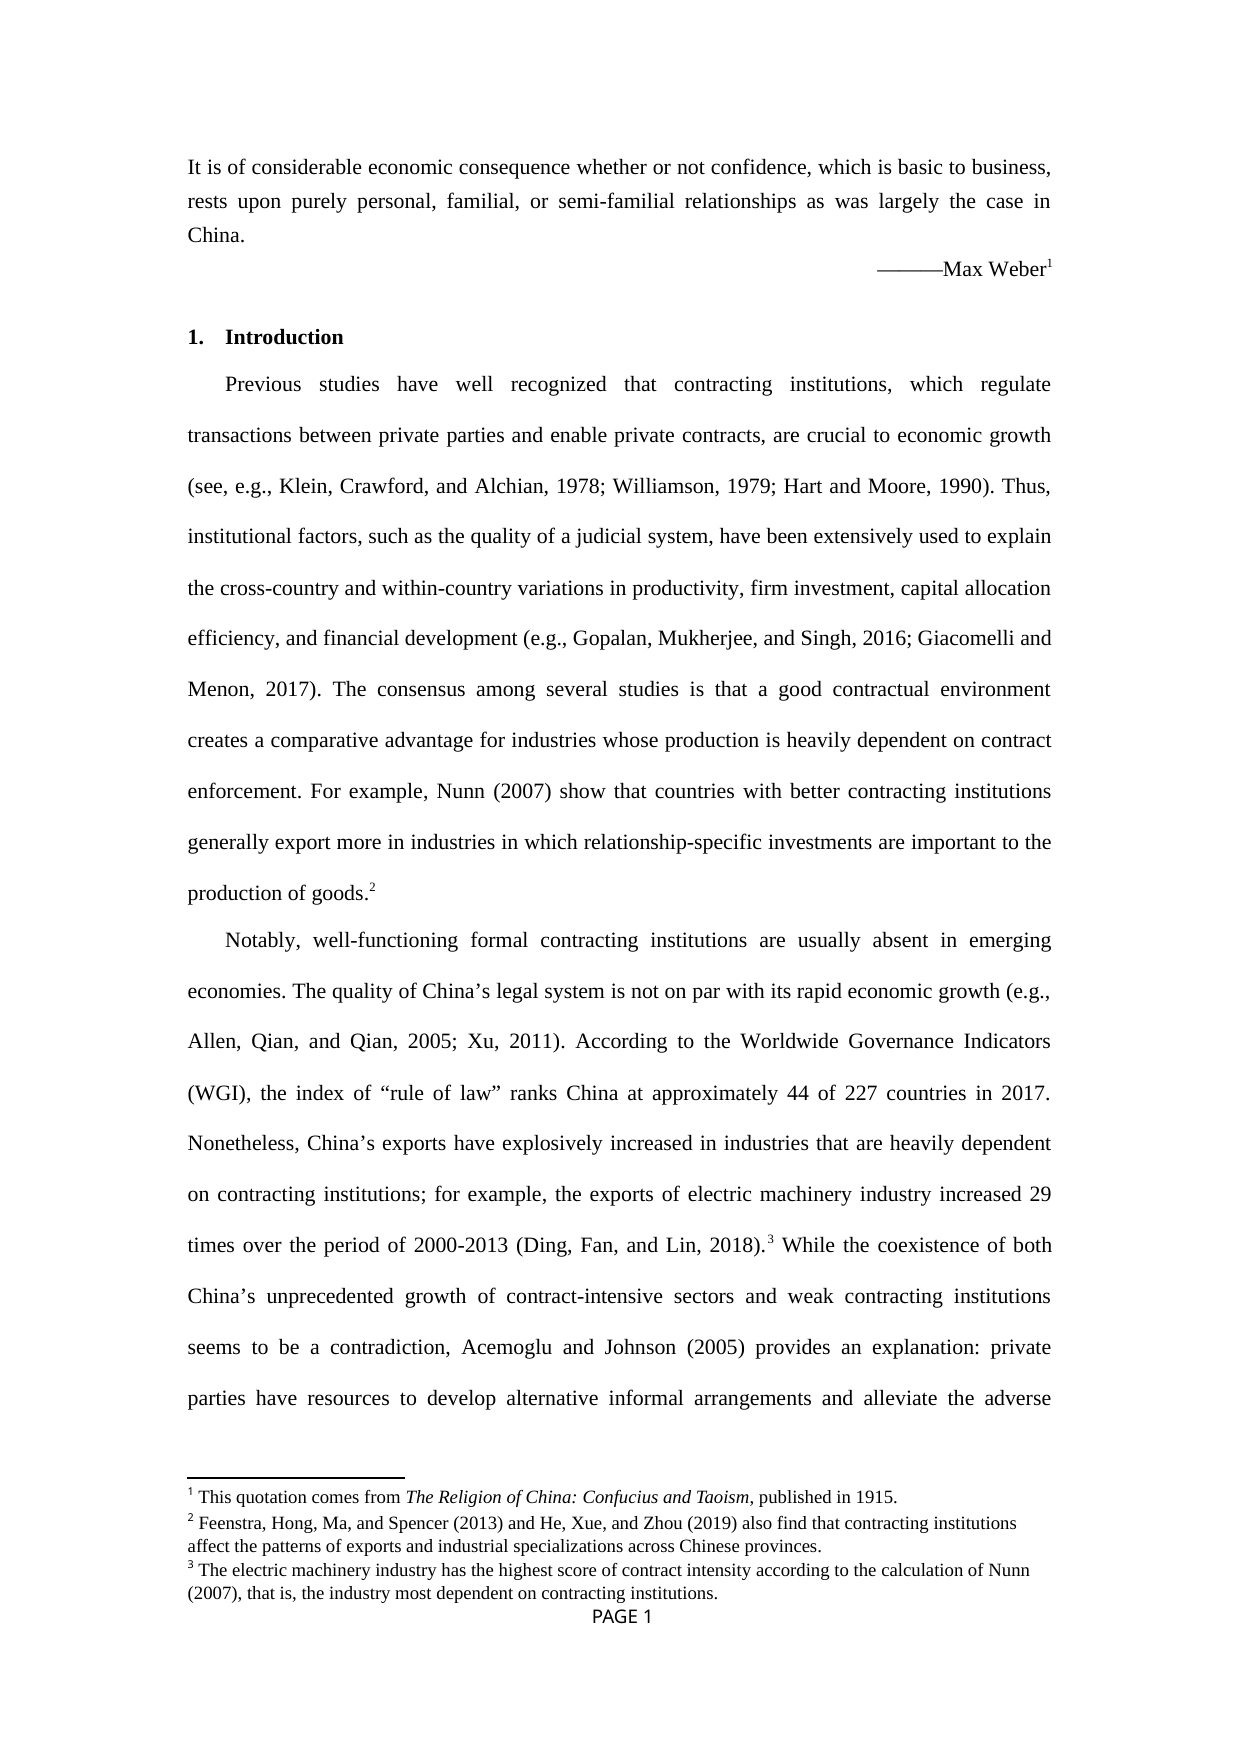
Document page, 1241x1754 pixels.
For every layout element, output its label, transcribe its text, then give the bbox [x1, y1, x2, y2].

list Introduction [187, 320, 1053, 354]
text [187, 922, 1053, 1415]
text Previous studies have well recognized that contracting institutions, which regulate transactions between private parties and enable private contracts, are crucial to economic growth (see, e.g., Klein, Crawford, and Alchian, 1978; Williamson, 1979; Hart and Moore, 1990). Thus, institutional factors, such as the quality of a judicial system, have been extensively used to explain the cross-country and within-country variations in productivity, firm investment, capital allocation efficiency, and financial development (e.g., Gopalan, Mukherjee, and Singh, 2016; Giacomelli and Menon, 2017). The consensus among several studies is that a good contractual environment creates a comparative advantage for industries whose production is heavily dependent on contract enforcement. For example, Nunn (2007) show that countries with better contracting institutions generally export more in industries in which relationship-specific investments are important to the production of goods. [187, 366, 1053, 910]
text It is of considerable economic consequence whether or not confidence, which is basic to business, rests upon purely personal, familial, or semi-familial relationships as was largely the case in China. [187, 150, 1053, 252]
text ———Max Weber [187, 252, 1053, 286]
